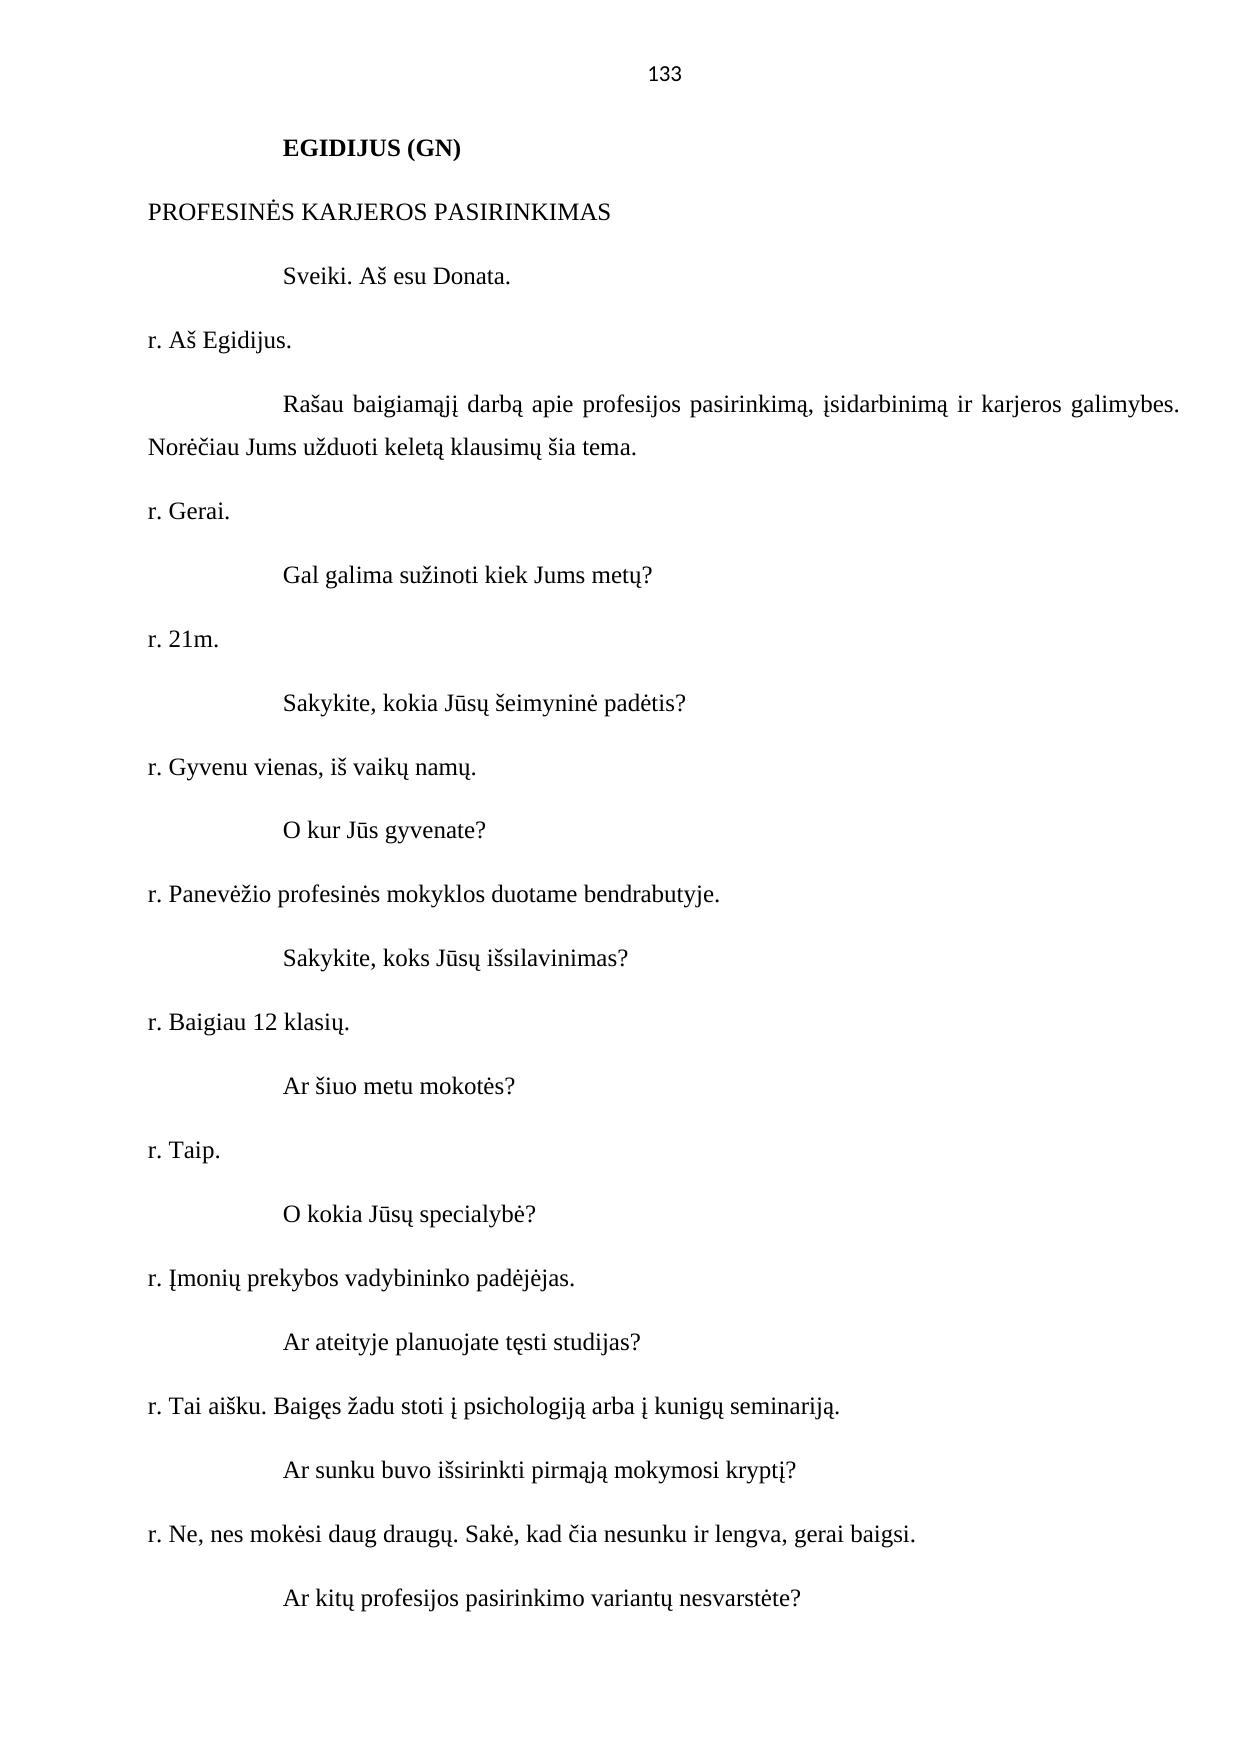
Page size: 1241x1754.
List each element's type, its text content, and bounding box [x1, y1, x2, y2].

text r. Panevėžio profesinės mokyklos duotame bendrabutyje. [148, 879, 1181, 908]
text Sakykite, kokia Jūsų šeimyninė padėtis? [148, 688, 1181, 716]
text r. Gerai. [148, 496, 1181, 524]
text O kur Jūs gyvenate? [148, 816, 1181, 844]
text Ar ateityje planuojate tęsti studijas? [148, 1327, 1181, 1356]
text r. Tai aišku. Baigęs žadu stoti į psichologiją arba į kunigų seminariją. [148, 1391, 1181, 1420]
text r. Gyvenu vienas, iš vaikų namų. [148, 752, 1181, 780]
text r. Aš Egidijus. [148, 325, 1181, 353]
text r. Ne, nes mokėsi daug draugų. Sakė, kad čia nesunku ir lengva, gerai baigsi. [148, 1519, 1181, 1548]
text r. 21m. [148, 624, 1181, 652]
text Sveiki. Aš esu Donata. [148, 261, 1181, 289]
text r. Įmonių prekybos vadybininko padėjėjas. [148, 1263, 1181, 1292]
text Gal galima sužinoti kiek Jums metų? [148, 560, 1181, 588]
text Rašau baigiamąjį darbą apie profesijos pasirinkimą, įsidarbinimą ir karjeros galimybes. Norėčiau Jums užduoti keletą klausimų šia tema. [148, 389, 1181, 461]
text O kokia Jūsų specialybė? [148, 1199, 1181, 1228]
text r. Taip. [148, 1135, 1181, 1164]
text PROFESINĖS KARJEROS PASIRINKIMAS [148, 197, 1181, 226]
text r. Baigiau 12 klasių. [148, 1007, 1181, 1036]
text Sakykite, koks Jūsų išsilavinimas? [148, 943, 1181, 972]
text EGIDIJUS (GN) [148, 133, 1181, 162]
list Ar sunku buvo išsirinkti pirmąją mokymosi kryptį? [222, 1455, 1181, 1484]
text Ar šiuo metu mokotės? [148, 1071, 1181, 1100]
text Ar kitų profesijos pasirinkimo variantų nesvarstėte? [148, 1583, 1181, 1612]
